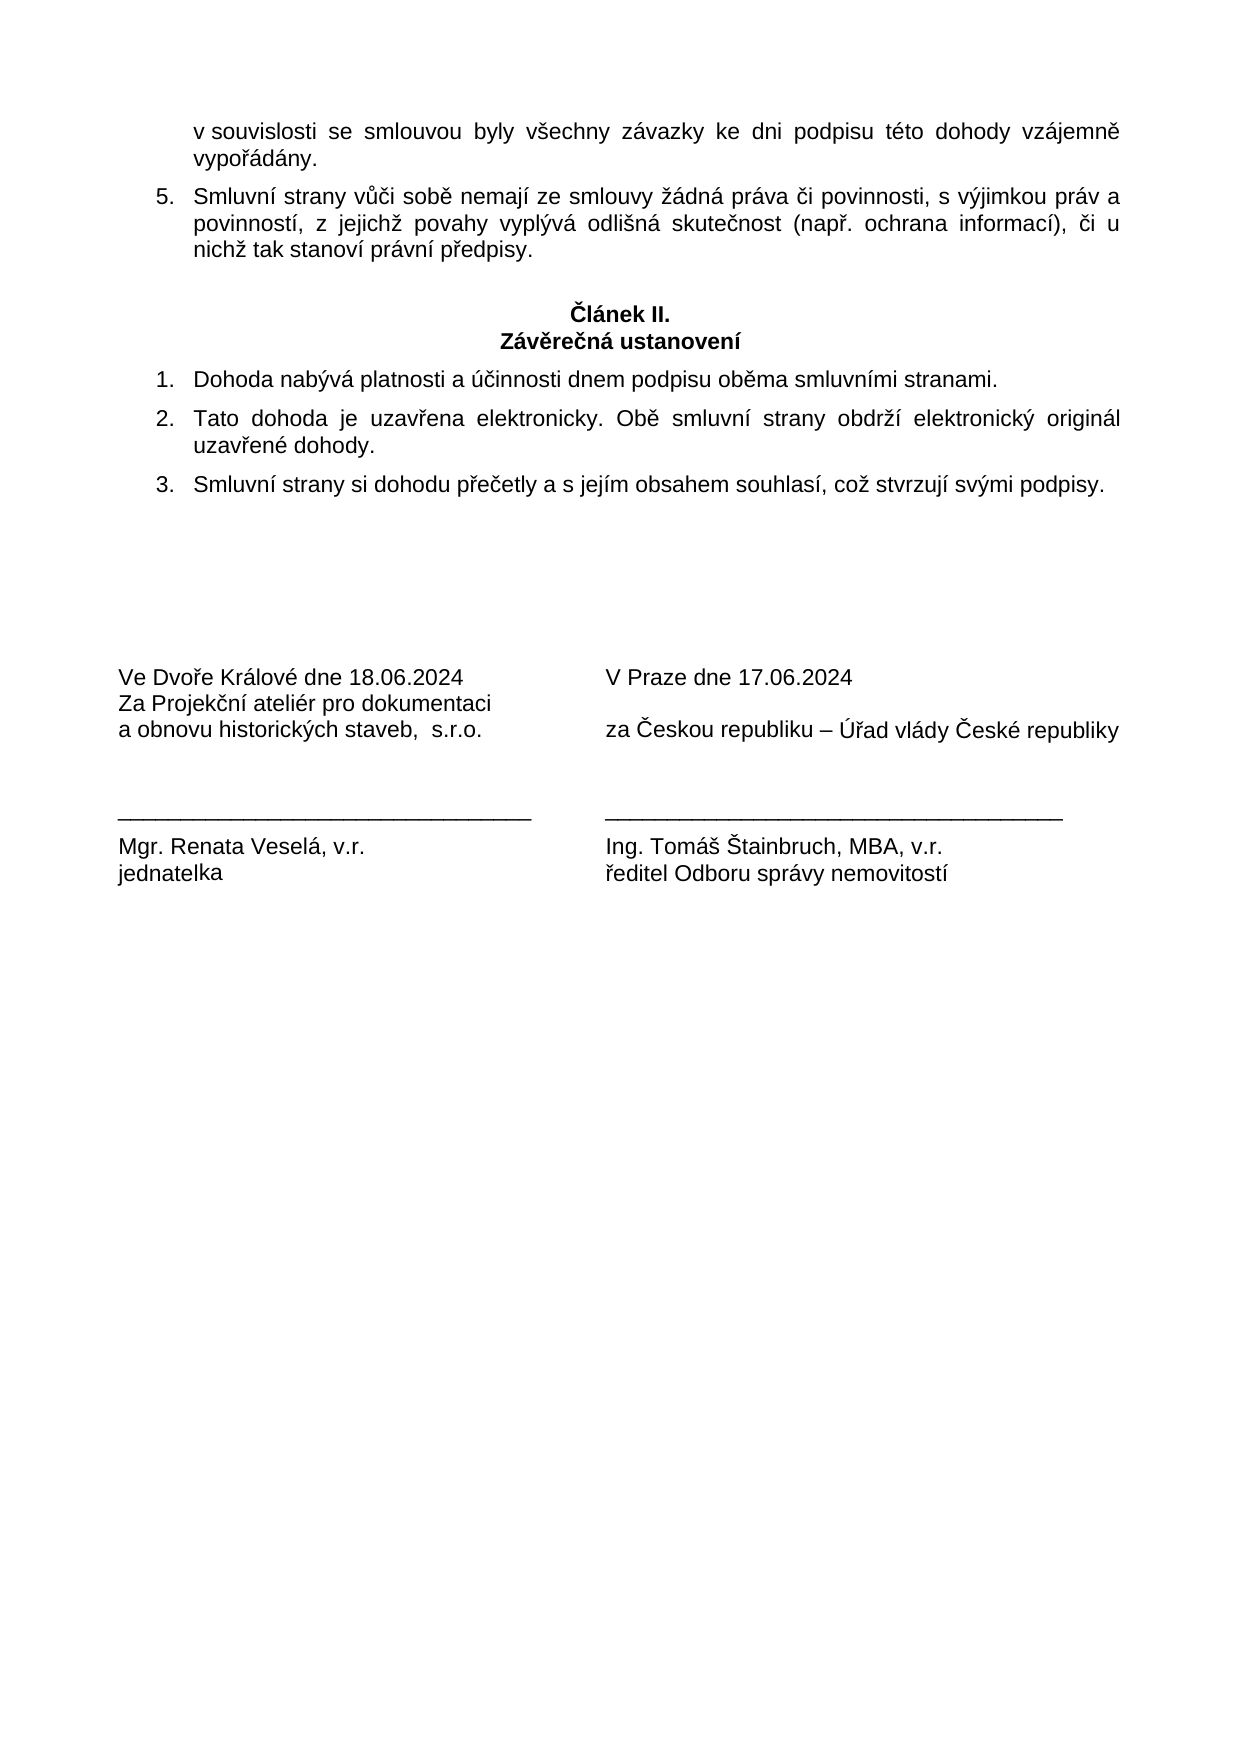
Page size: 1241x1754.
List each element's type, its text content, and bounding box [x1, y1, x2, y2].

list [156, 118, 1121, 171]
text Ve Dvoře Králové dne 18.06.2024 V Praze dne 17.06.2024 [118, 663, 1124, 690]
list Tato dohoda je uzavřena elektronicky. Obě smluvní strany obdrží elektronický originál uzavřené dohody. [156, 405, 1122, 458]
text a obnovu historických staveb, s.r.o. za Českou republiku – Úřad vlády České republiky [118, 716, 1121, 744]
text Za Projekční ateliér pro dokumentaci [118, 690, 1121, 716]
text Závěrečná ustanovení [118, 328, 1122, 354]
list Dohoda nabývá platnosti a účinnosti dnem podpisu oběma smluvními stranami. [156, 366, 1122, 393]
list Smluvní strany si dohodu přečetly a s jejím obsahem souhlasí, což stvrzují svými podpisy. [156, 471, 1122, 497]
list Smluvní strany vůči sobě nemají ze smlouvy žádná práva či povinnosti, s výjimkou práv a povinností, z jejichž povahy vyplývá odlišná skutečnost (např. ochrana informací), či u nichž tak stanoví právní předpisy. [156, 183, 1121, 262]
text Mgr. Renata Veselá, v.r. Ing. Tomáš Štainbruch, MBA, v.r. [118, 833, 1124, 859]
text Článek II. [118, 301, 1122, 328]
text jednatelka ředitel Odboru správy nemovitostí [118, 859, 1124, 887]
